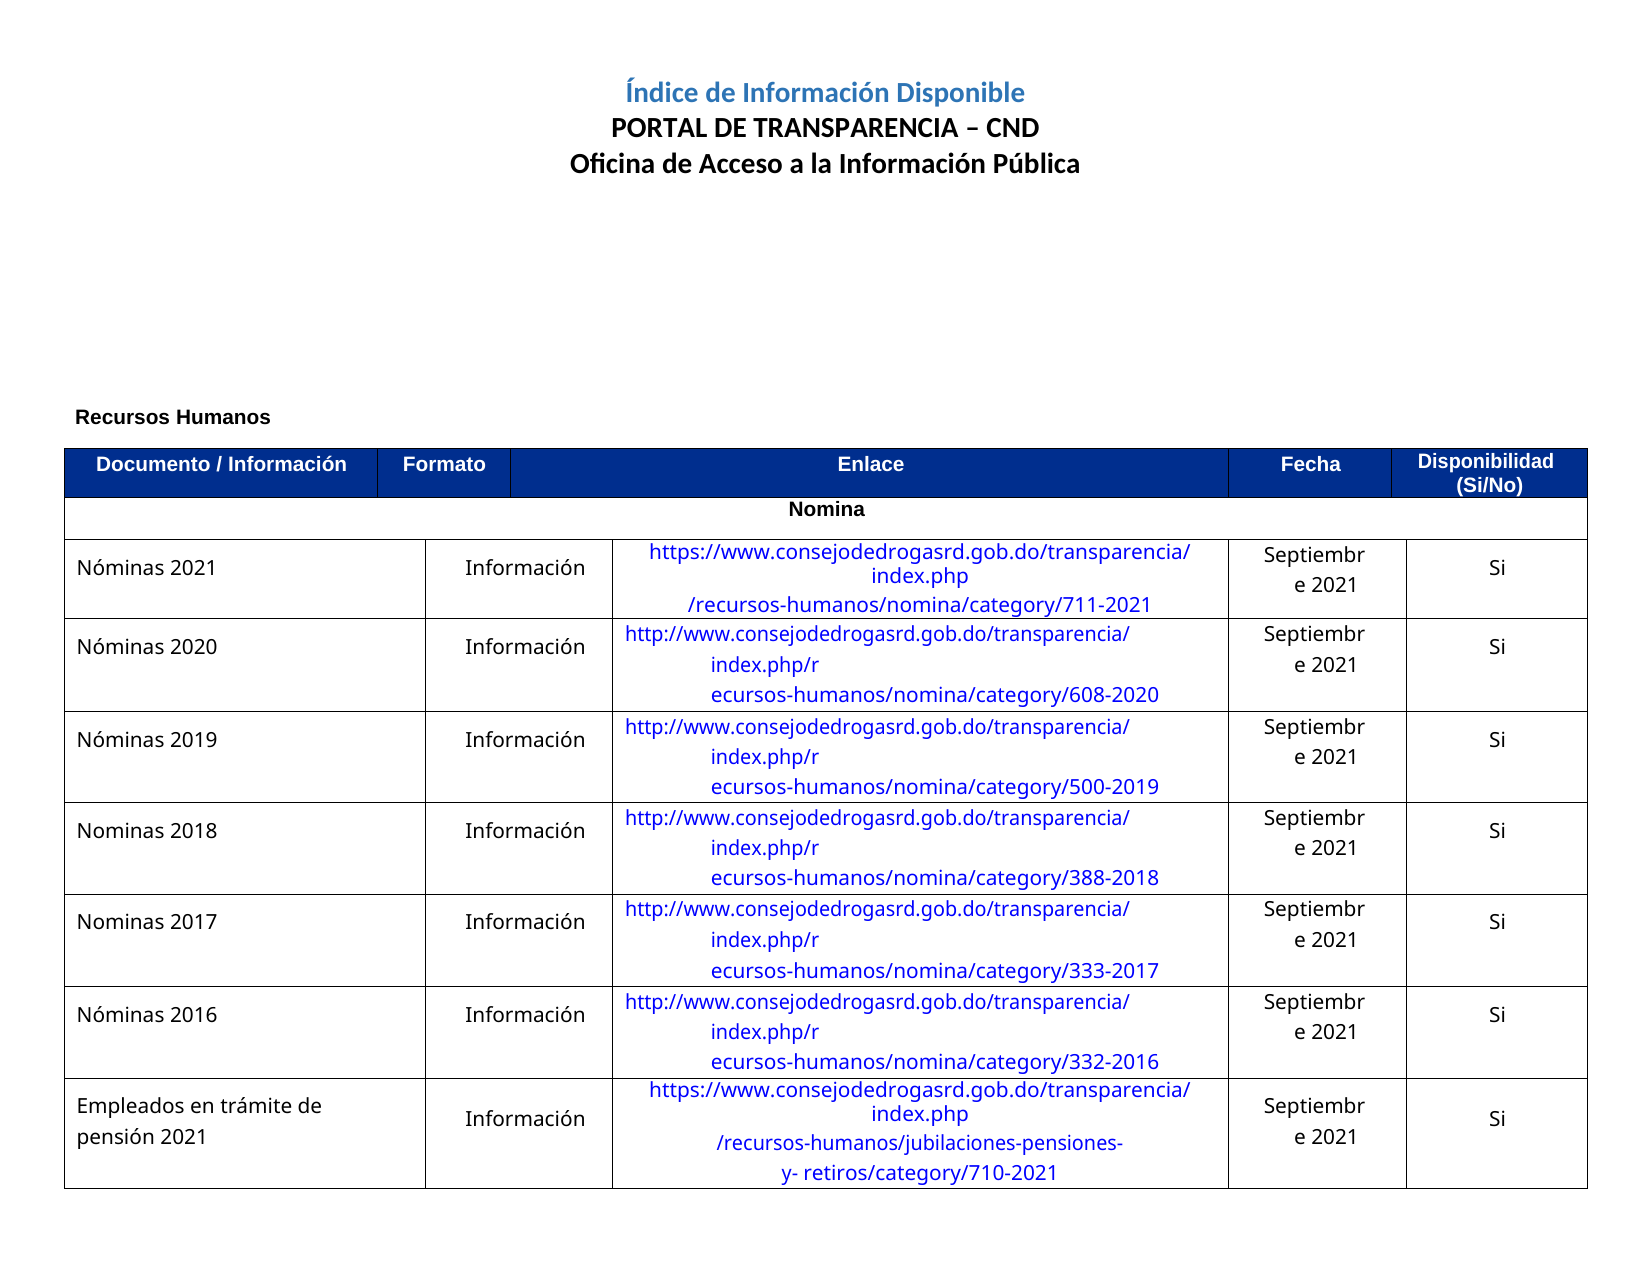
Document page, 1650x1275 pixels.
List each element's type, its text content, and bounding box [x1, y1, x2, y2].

table_cell Nomina [65, 498, 1587, 539]
table_cell Información [426, 1079, 612, 1188]
table_cell Si [1407, 803, 1587, 893]
table_cell Si [1407, 1079, 1587, 1188]
table_cell Septiembre 2021 [1229, 895, 1406, 986]
table_header Fecha [1229, 449, 1391, 497]
table_cell Septiembre 2021 [1229, 619, 1406, 711]
table_header Disponibilidad (Si/No) [1392, 449, 1587, 497]
table_cell Si [1407, 987, 1587, 1077]
table_cell Información [426, 619, 612, 711]
table_cell Información [426, 987, 612, 1077]
table_cell Septiembre 2021 [1229, 803, 1406, 893]
table_cell http://www.consejodedrogasrd.gob.do/transparencia/index.php/r ecursos-humanos/nomina/category/500-2019 [613, 712, 1228, 802]
table_header Enlace [511, 449, 1228, 497]
table_cell Información [426, 712, 612, 802]
table_cell Información [426, 540, 612, 618]
table_cell Si [1407, 619, 1587, 711]
table_cell https://www.consejodedrogasrd.gob.do/transparencia/index.php /recursos-humanos/nomina/category/711-2021 [613, 540, 1228, 618]
table_cell https://www.consejodedrogasrd.gob.do/transparencia/index.php /recursos-humanos/jubilaciones-pensiones-y- retiros/category/710-2021 [613, 1079, 1228, 1188]
table_cell http://www.consejodedrogasrd.gob.do/transparencia/index.php/r ecursos-humanos/nomina/category/332-2016 [613, 987, 1228, 1077]
table_cell http://www.consejodedrogasrd.gob.do/transparencia/index.php/r ecursos-humanos/nomina/category/608-2020 [613, 619, 1228, 711]
table_cell Si [1407, 540, 1587, 618]
table_cell Nominas 2018 [65, 803, 425, 893]
table_cell Septiembre 2021 [1229, 712, 1406, 802]
table_cell Información [426, 803, 612, 893]
table_header Formato [378, 449, 510, 497]
table_cell Empleados en trámite de pensión 2021 [65, 1079, 425, 1188]
table_cell Nóminas 2020 [65, 619, 425, 711]
table_cell Nóminas 2019 [65, 712, 425, 802]
table_cell Septiembre 2021 [1229, 987, 1406, 1077]
table_cell Septiembre 2021 [1229, 1079, 1406, 1188]
table_cell Nominas 2017 [65, 895, 425, 986]
table_header Documento / Información [65, 449, 377, 497]
table_cell Septiembre 2021 [1229, 540, 1406, 618]
text Recursos Humanos [75, 405, 1650, 429]
table_cell Nóminas 2016 [65, 987, 425, 1077]
table_cell Información [426, 895, 612, 986]
table_cell Si [1407, 895, 1587, 986]
table_cell Nóminas 2021 [65, 540, 425, 618]
table_cell http://www.consejodedrogasrd.gob.do/transparencia/index.php/r ecursos-humanos/nomina/category/333-2017 [613, 895, 1228, 986]
table_cell http://www.consejodedrogasrd.gob.do/transparencia/index.php/r ecursos-humanos/nomina/category/388-2018 [613, 803, 1228, 893]
table_cell Si [1407, 712, 1587, 802]
